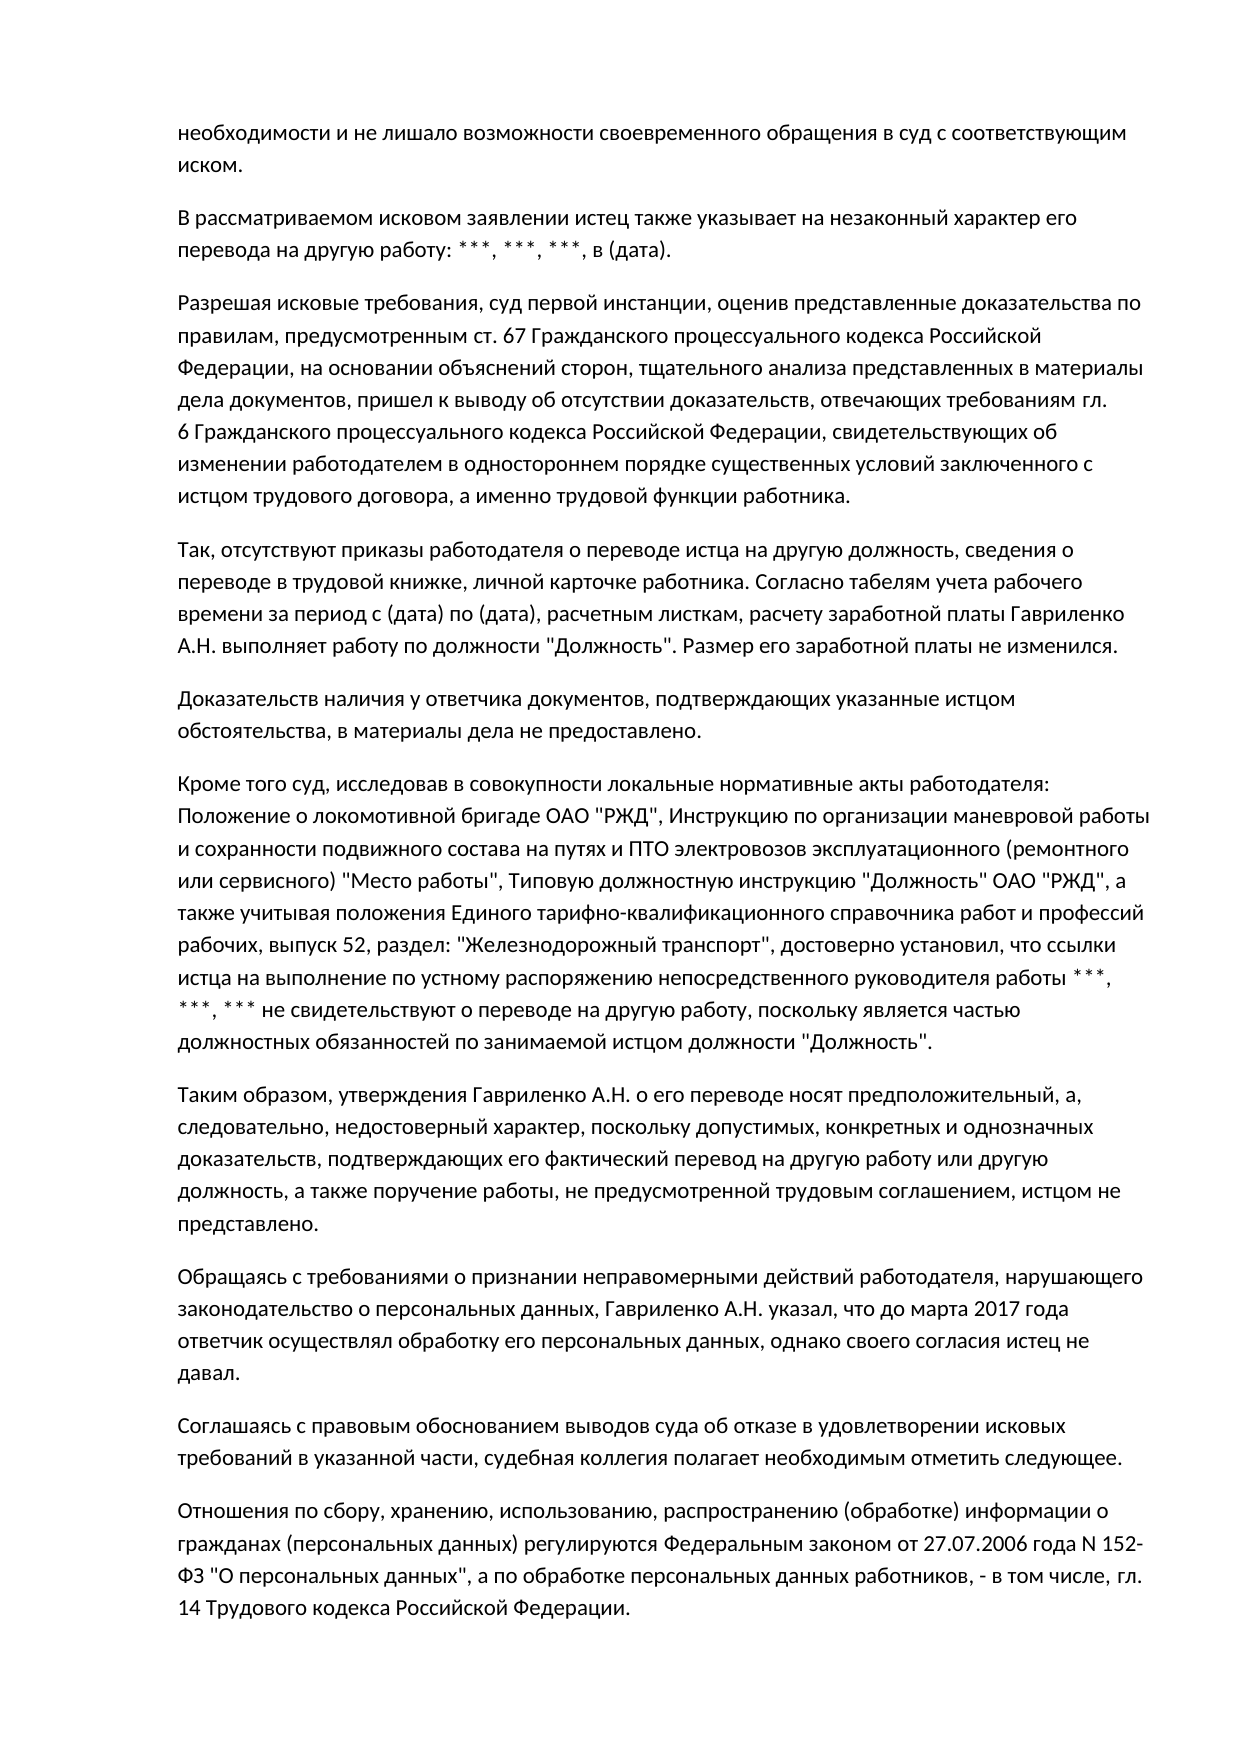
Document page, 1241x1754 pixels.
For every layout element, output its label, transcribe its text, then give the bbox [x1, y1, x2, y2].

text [177, 118, 1152, 178]
text Соглашаясь с правовым обоснованием выводов суда об отказе в удовлетворении исковых требований в указанной части, судебная коллегия полагает необходимым отметить следующее. [177, 1411, 1152, 1472]
text Доказательств наличия у ответчика документов, подтверждающих указанные истцом обстоятельства, в материалы дела не предоставлено. [177, 684, 1152, 744]
text Обращаясь с требованиями о признании неправомерными действий работодателя, нарушающего законодательство о персональных данных, Гавриленко А.Н. указал, что до марта 2017 года ответчик осуществлял обработку его персональных данных, однако своего согласия истец не давал. [177, 1262, 1152, 1386]
text Отношения по сбору, хранению, использованию, распространению (обработке) информации о гражданах (персональных данных) регулируются Федеральным законом от 27.07.2006 года N 152-ФЗ "О персональных данных", а по обработке персональных данных работников, - в том числе, гл. 14 Трудового кодекса Российской Федерации. [177, 1497, 1152, 1621]
text Разрешая исковые требования, суд первой инстанции, оценив представленные доказательства по правилам, предусмотренным ст. 67 Гражданского процессуального кодекса Российской Федерации, на основании объяснений сторон, тщательного анализа представленных в материалы дела документов, пришел к выводу об отсутствии доказательств, отвечающих требованиям гл. 6 Гражданского процессуального кодекса Российской Федерации, свидетельствующих об изменении работодателем в одностороннем порядке существенных условий заключенного с истцом трудового договора, а именно трудовой функции работника. [177, 288, 1152, 510]
text Таким образом, утверждения Гавриленко А.Н. о его переводе носят предположительный, а, следовательно, недостоверный характер, поскольку допустимых, конкретных и однозначных доказательств, подтверждающих его фактический перевод на другую работу или другую должность, а также поручение работы, не предусмотренной трудовым соглашением, истцом не представлено. [177, 1080, 1152, 1237]
text В рассматриваемом исковом заявлении истец также указывает на незаконный характер его перевода на другую работу: ***, ***, ***, в (дата). [177, 203, 1152, 263]
text Так, отсутствуют приказы работодателя о переводе истца на другую должность, сведения о переводе в трудовой книжке, личной карточке работника. Согласно табелям учета рабочего времени за период с (дата) по (дата), расчетным листкам, расчету заработной платы Гавриленко А.Н. выполняет работу по должности "Должность". Размер его заработной платы не изменился. [177, 535, 1152, 659]
text Кроме того суд, исследовав в совокупности локальные нормативные акты работодателя: Положение о локомотивной бригаде ОАО "РЖД", Инструкцию по организации маневровой работы и сохранности подвижного состава на путях и ПТО электровозов эксплуатационного (ремонтного или сервисного) "Место работы", Типовую должностную инструкцию "Должность" ОАО "РЖД", а также учитывая положения Единого тарифно-квалификационного справочника работ и профессий рабочих, выпуск 52, раздел: "Железнодорожный транспорт", достоверно установил, что ссылки истца на выполнение по устному распоряжению непосредственного руководителя работы ***, ***, *** не свидетельствуют о переводе на другую работу, поскольку является частью должностных обязанностей по занимаемой истцом должности "Должность". [177, 769, 1152, 1055]
